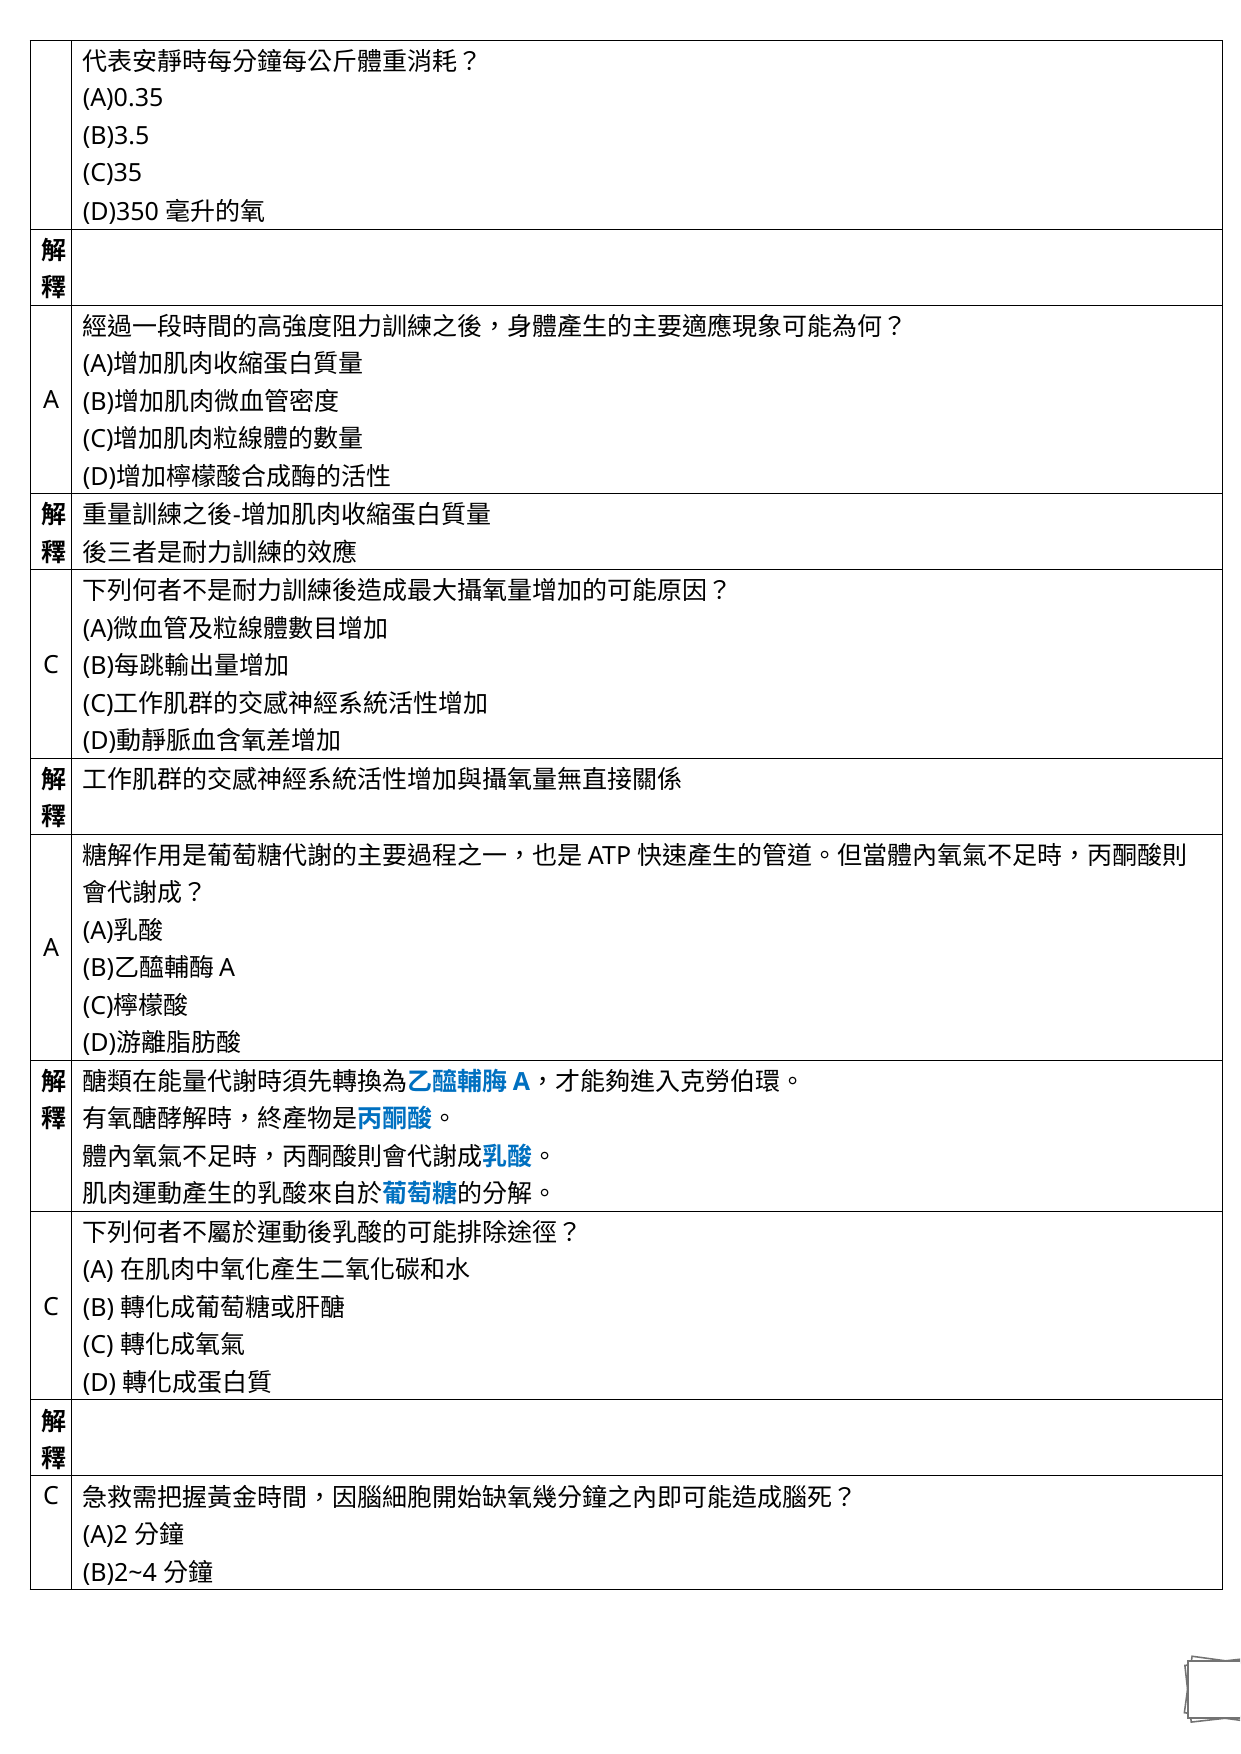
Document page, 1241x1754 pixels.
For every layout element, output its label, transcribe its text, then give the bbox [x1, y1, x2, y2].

table_cell C [31, 1212, 71, 1399]
table_cell 解釋 [31, 1061, 71, 1211]
table_cell C [31, 570, 71, 758]
table_cell [72, 230, 1222, 304]
table_cell C [31, 1476, 71, 1589]
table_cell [72, 1476, 1222, 1589]
table_cell 解 釋 [31, 230, 71, 304]
table_cell 工作肌群的交感神經系統活性增加與攝氧量無直接關係 [72, 759, 1222, 834]
table_cell 解 釋 [31, 494, 71, 569]
table_cell 解 釋 [31, 759, 71, 834]
table_cell 重量訓練之後-增加肌肉收縮蛋白質量 後三者是耐力訓練的效應 [72, 494, 1222, 569]
table_cell 下列何者不是耐力訓練後造成最大攝氧量增加的可能原因？ (A)微血管及粒線體數目增加 (B)每跳輸出量增加 (C)工作肌群的交感神經系統活性增加 (D)動靜脈血含氧差增加 [72, 570, 1222, 758]
table_cell 經過一段時間的高強度阻力訓練之後，身體產生的主要適應現象可能為何？ (A)增加肌肉收縮蛋白質量 (B)增加肌肉微血管密度 (C)增加肌肉粒線體的數量 (D)增加檸檬酸合成酶的活性 [72, 306, 1222, 493]
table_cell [72, 41, 1222, 228]
table_cell A [31, 306, 71, 493]
table_cell 糖解作用是葡萄糖代謝的主要過程之一，也是ATP 快速產生的管道。但當體內氧氣不足時，丙酮酸則會代謝成？ (A)乳酸 (B)乙醯輔酶A (C)檸檬酸 (D)游離脂肪酸 [72, 835, 1222, 1060]
table_cell 醣類在能量代謝時須先轉換為乙醯輔脢A，才能夠進入克勞伯環。 有氧醣酵解時，終產物是丙酮酸。 體內氧氣不足時，丙酮酸則會代謝成乳酸。 肌肉運動產生的乳酸來自於葡萄糖的分解。 [72, 1061, 1222, 1211]
table_cell 下列何者不屬於運動後乳酸的可能排除途徑？ (A) 在肌肉中氧化產生二氧化碳和水 (B) 轉化成葡萄糖或肝醣 (C) 轉化成氧氣 (D) 轉化成蛋白質 [72, 1212, 1222, 1399]
table_cell A [31, 835, 71, 1060]
table_cell 解 釋 [31, 1400, 71, 1475]
table_cell [72, 1400, 1222, 1475]
table_cell B [31, 41, 71, 228]
